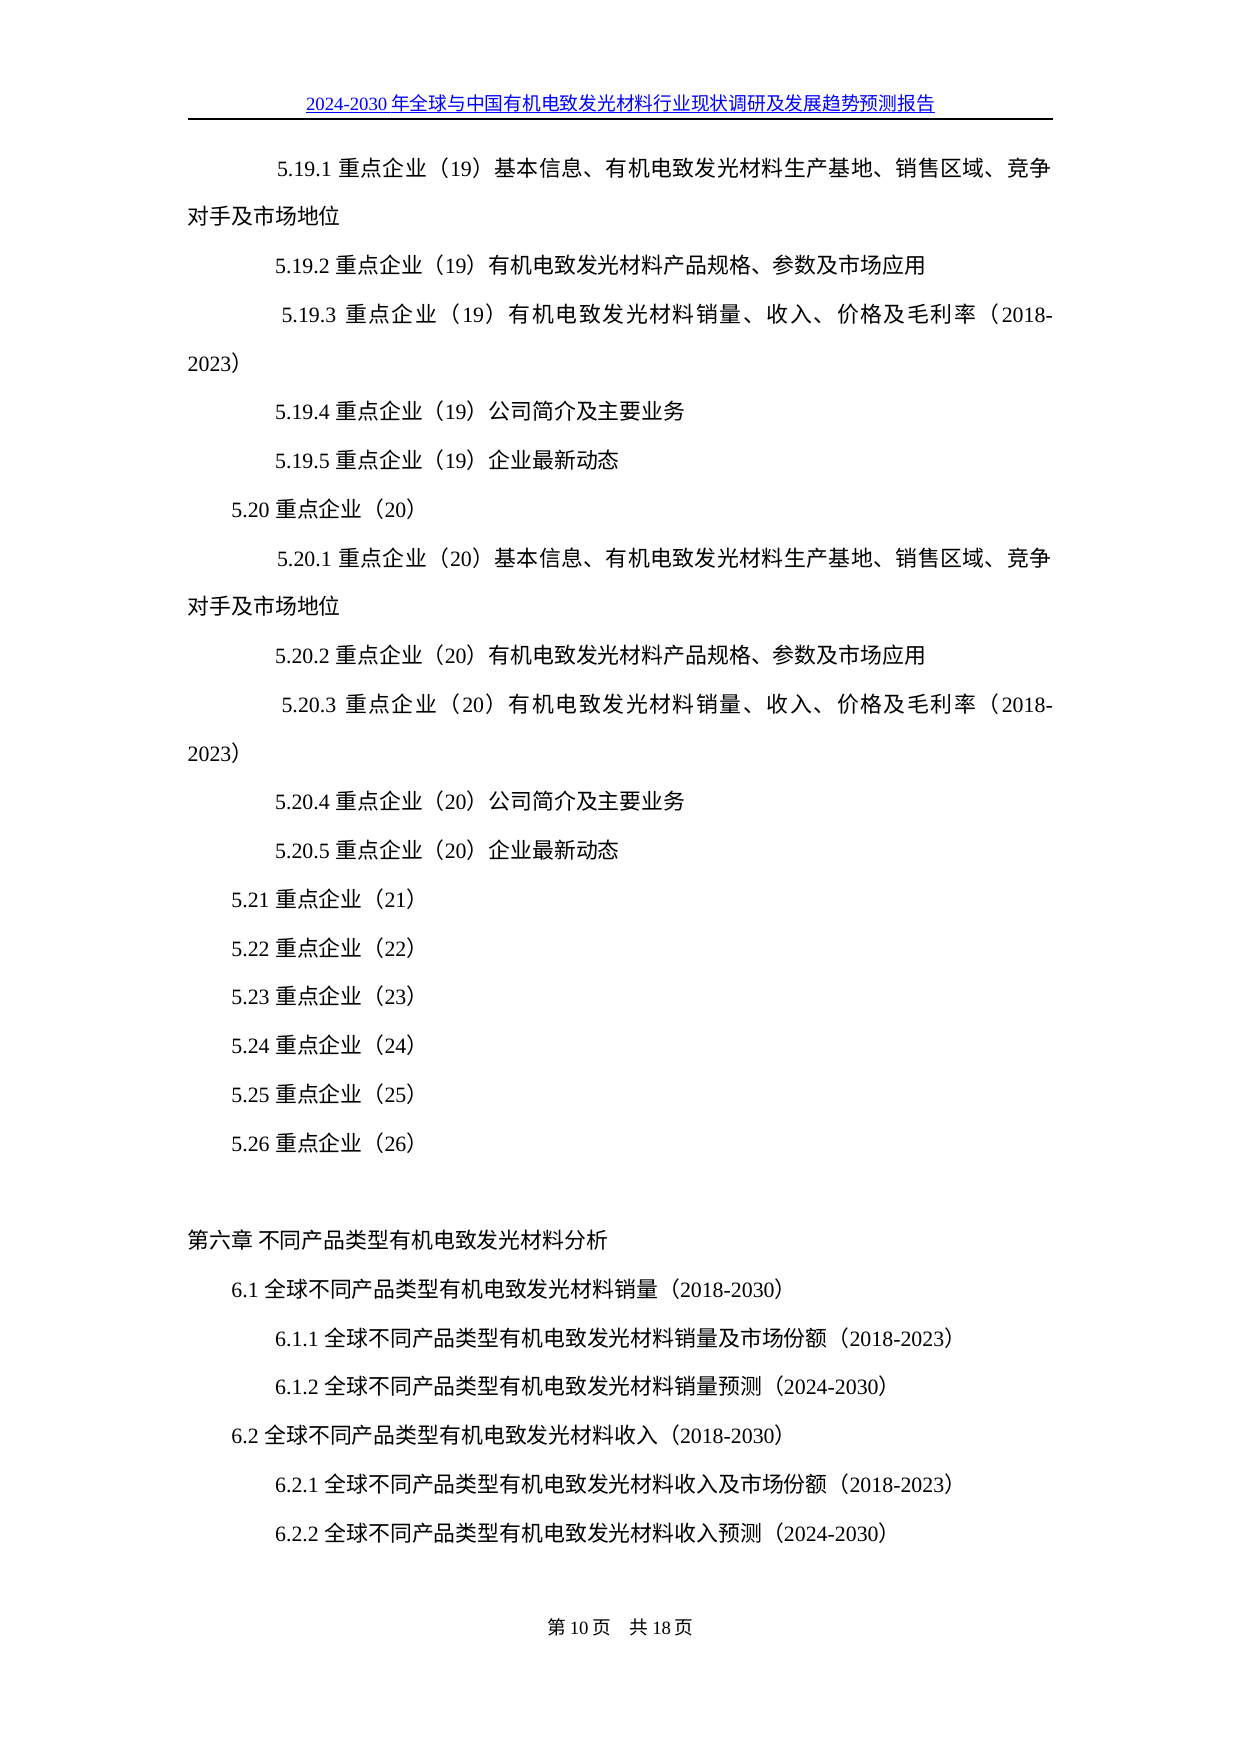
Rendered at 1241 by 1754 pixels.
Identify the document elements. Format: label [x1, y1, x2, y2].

text [187, 150, 1053, 1548]
